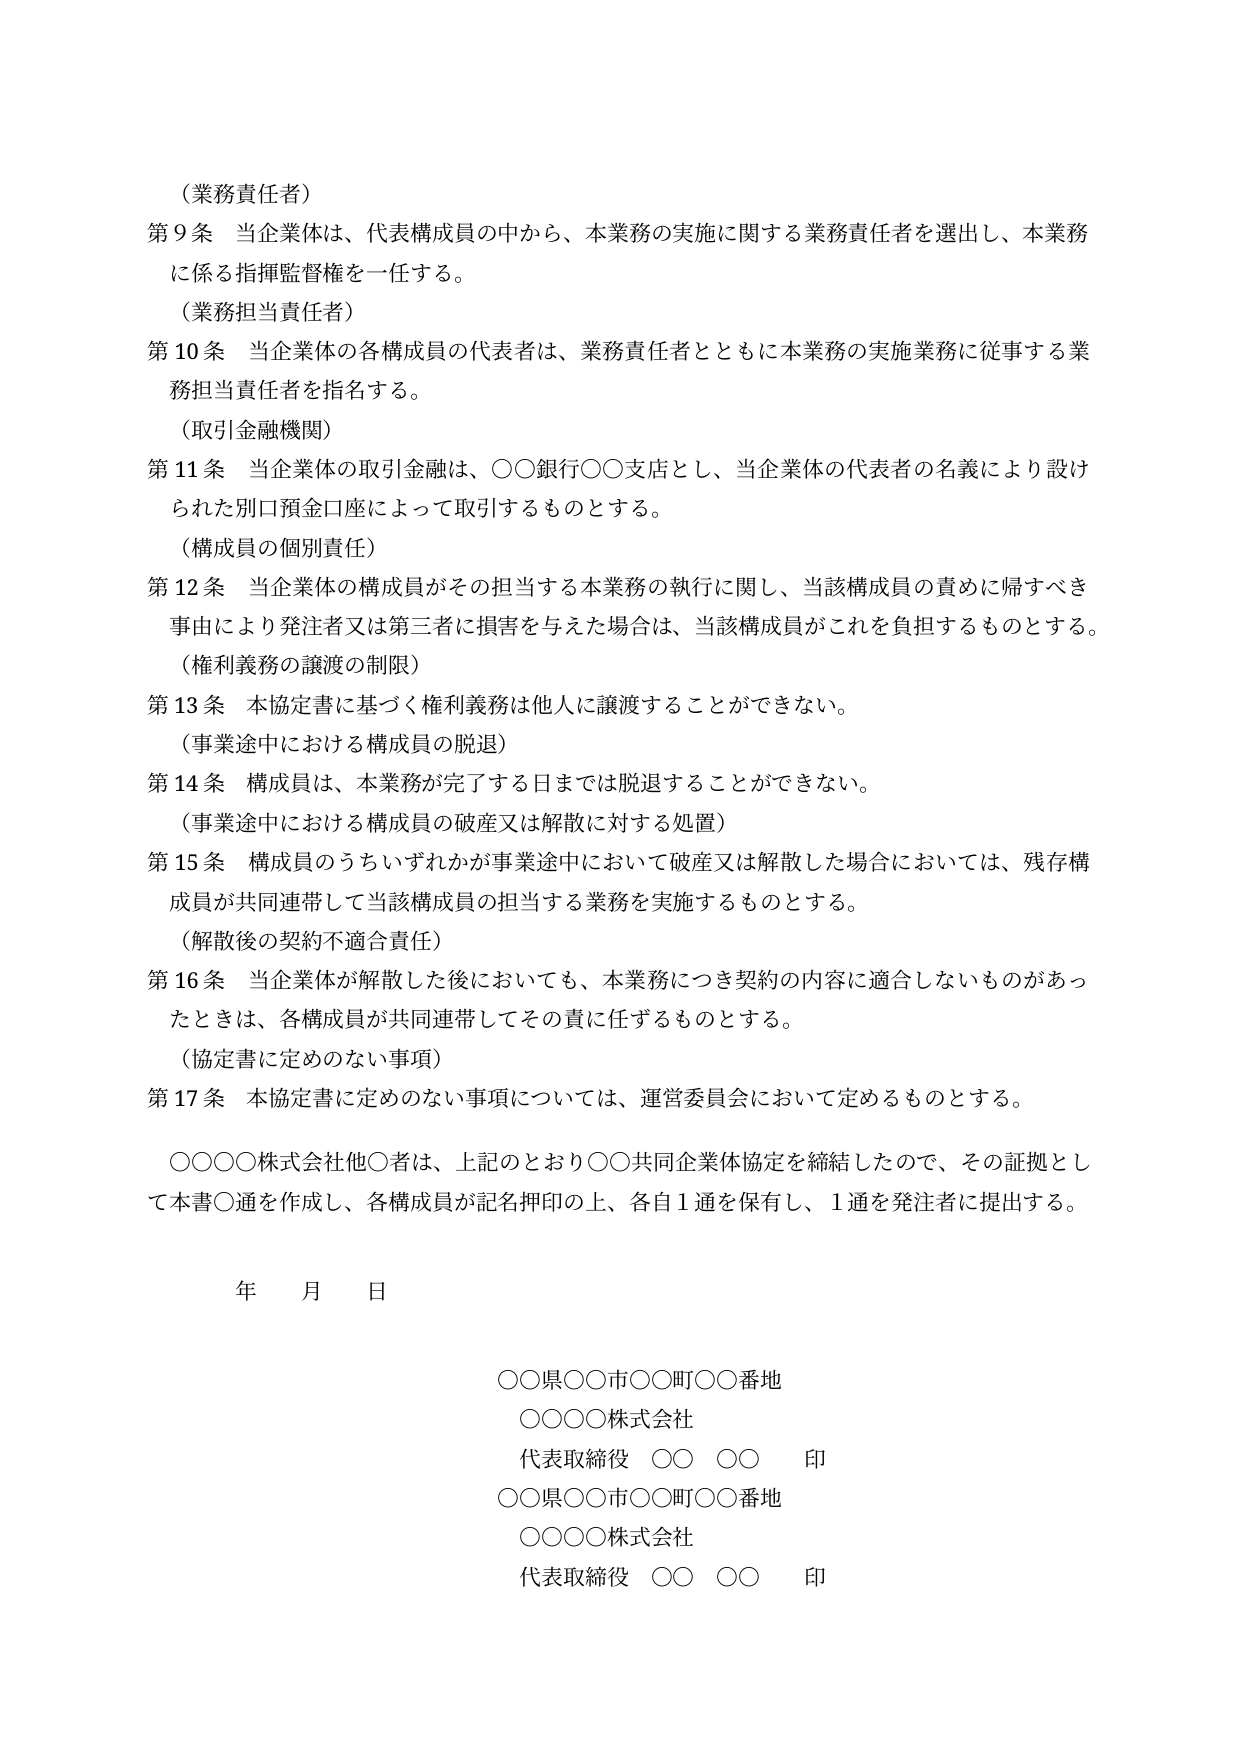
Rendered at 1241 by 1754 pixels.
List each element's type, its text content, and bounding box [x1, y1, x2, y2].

text 〇〇〇〇株式会社 [148, 1520, 1092, 1552]
text 第14条 構成員は、本業務が完了する日までは脱退することができない。 [148, 767, 1092, 798]
text 〇〇〇〇株式会社他〇者は、上記のとおり〇〇共同企業体協定を締結したので、その証拠として本書〇通を作成し、各構成員が記名押印の上、各自１通を保有し、１通を発注者に提出する。 [148, 1146, 1092, 1216]
text 第13条 本協定書に基づく権利義務は他人に譲渡することができない。 [148, 688, 1092, 719]
text （業務担当責任者） [148, 295, 1092, 326]
text 〇〇県〇〇市〇〇町〇〇番地 [148, 1481, 1092, 1513]
text 年 月 日 [148, 1274, 1092, 1306]
text （事業途中における構成員の脱退） [148, 727, 1092, 759]
text 代表取締役 〇〇 〇〇 印 [148, 1442, 1092, 1473]
text 代表取締役 〇〇 〇〇 印 [148, 1560, 1092, 1591]
text 第15条 構成員のうちいずれかが事業途中において破産又は解散した場合においては、残存構成員が共同連帯して当該構成員の担当する業務を実施するものとする。 [148, 845, 1092, 916]
text 第12条 当企業体の構成員がその担当する本業務の執行に関し、当該構成員の責めに帰すべき事由により発注者又は第三者に損害を与えた場合は、当該構成員がこれを負担するものとする。 [148, 570, 1092, 641]
text 第17条 本協定書に定めのない事項については、運営委員会において定めるものとする。 [148, 1081, 1092, 1113]
text （解散後の契約不適合責任） [148, 924, 1092, 955]
text （業務責任者） [148, 177, 1092, 209]
text 〇〇〇〇株式会社 [148, 1403, 1092, 1434]
text （構成員の個別責任） [148, 531, 1092, 562]
text 第11条 当企業体の取引金融は、〇〇銀行〇〇支店とし、当企業体の代表者の名義により設けられた別口預金口座によって取引するものとする。 [148, 452, 1092, 523]
text 第10条 当企業体の各構成員の代表者は、業務責任者とともに本業務の実施業務に従事する業務担当責任者を指名する。 [148, 334, 1092, 405]
text （権利義務の譲渡の制限） [148, 649, 1092, 680]
text （協定書に定めのない事項） [148, 1042, 1092, 1073]
text （事業途中における構成員の破産又は解散に対する処置） [148, 806, 1092, 837]
text 第９条 当企業体は、代表構成員の中から、本業務の実施に関する業務責任者を選出し、本業務に係る指揮監督権を一任する。 [148, 216, 1092, 287]
text 〇〇県〇〇市〇〇町〇〇番地 [148, 1363, 1092, 1395]
text 第16条 当企業体が解散した後においても、本業務につき契約の内容に適合しないものがあったときは、各構成員が共同連帯してその責に任ずるものとする。 [148, 963, 1092, 1034]
text （取引金融機関） [148, 413, 1092, 444]
